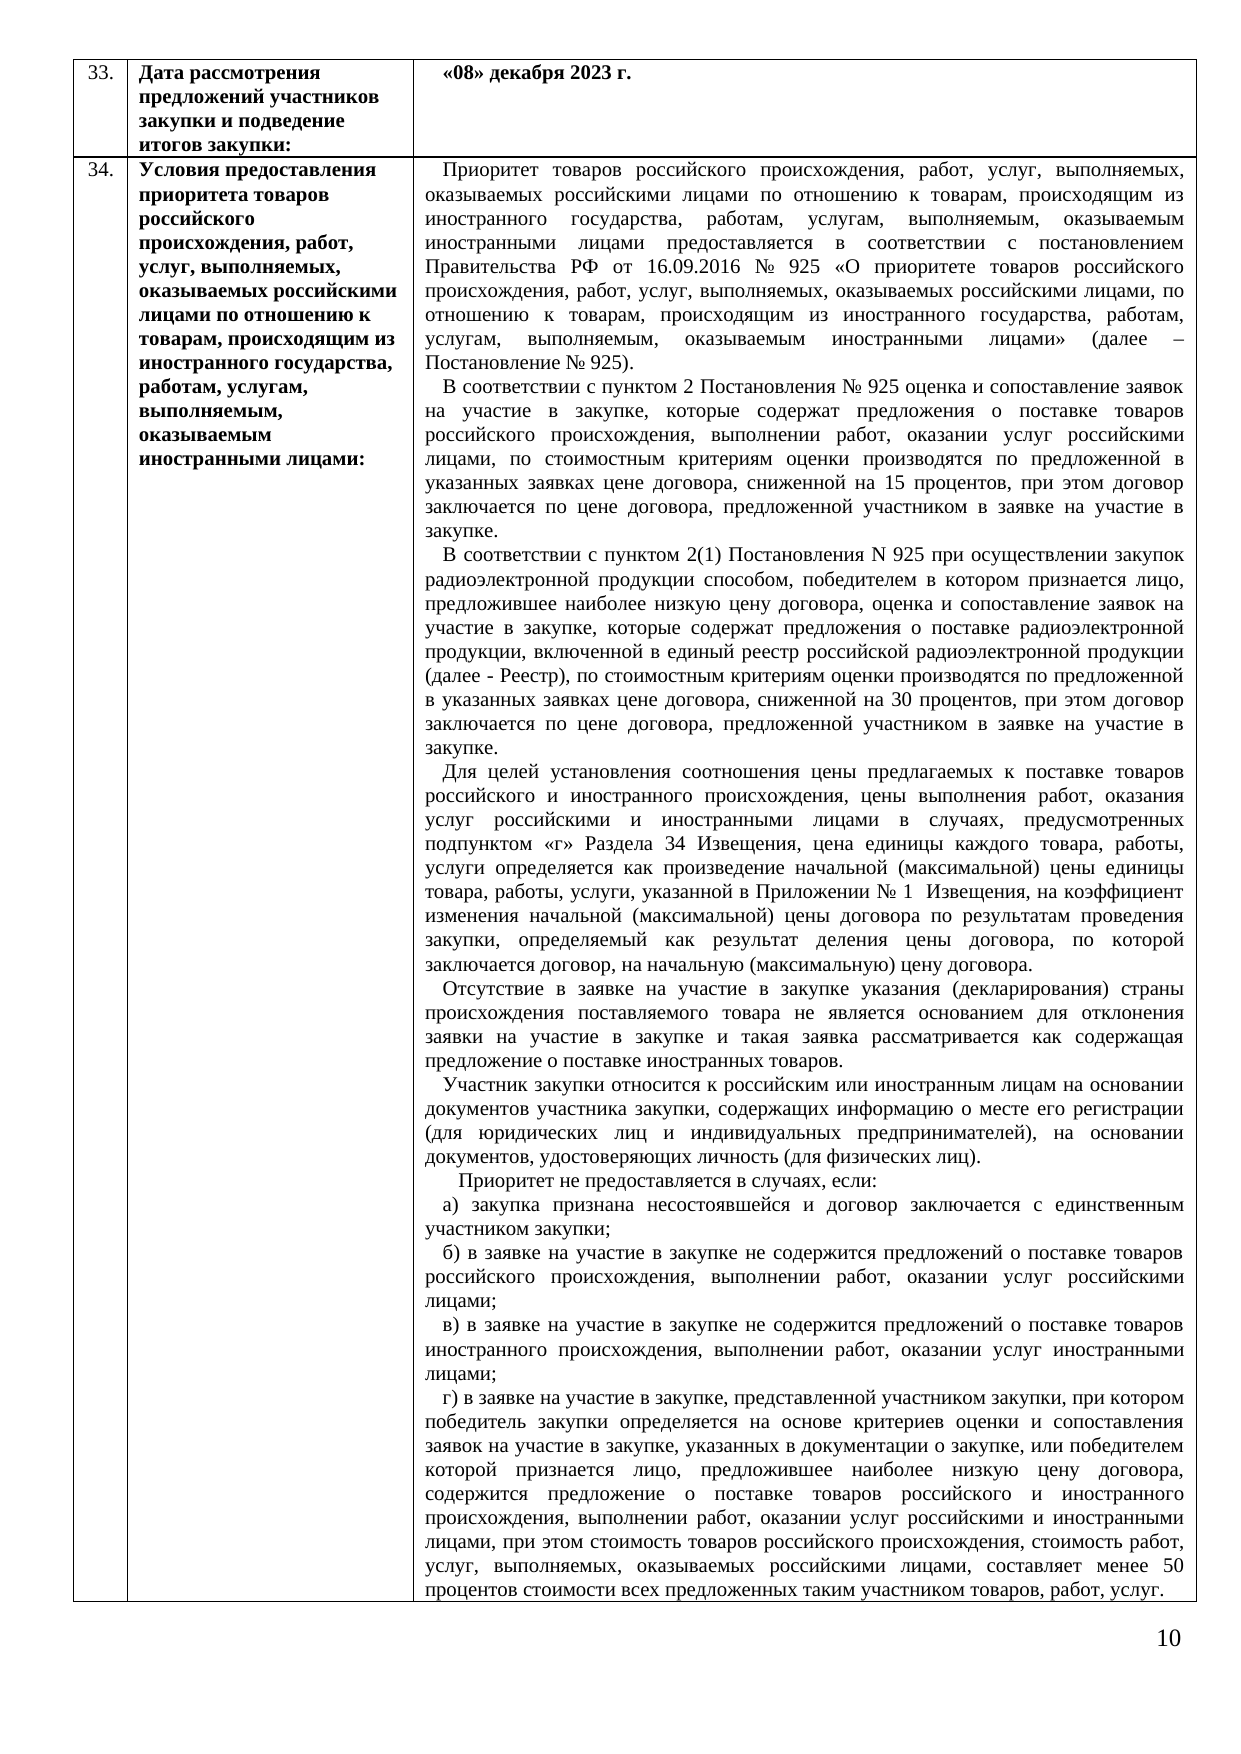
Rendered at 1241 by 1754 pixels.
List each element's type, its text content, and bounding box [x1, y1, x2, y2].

table_cell 33. [74, 60, 127, 156]
table_cell Приоритет товаров российского происхождения, работ, услуг, выполняемых, оказываемых российскими лицами по отношению к товарам, происходящим из иностранного государства, работам, услугам, выполняемым, оказываемым иностранными лицами предоставляется в соответствии с постановлением Правительства РФ от 16.09.2016 № 925 «О приоритете товаров российского происхождения, работ, услуг, выполняемых, оказываемых российскими лицами, по отношению к товарам, происходящим из иностранного государства, работам, услугам, выполняемым, оказываемым иностранными лицами» (далее – Постановление № 925). В соответствии с пунктом 2 Постановления № 925 оценка и сопоставление заявок на участие в закупке, которые содержат предложения о поставке товаров российского происхождения, выполнении работ, оказании услуг российскими лицами, по стоимостным критериям оценки производятся по предложенной в указанных заявках цене договора, сниженной на 15 процентов, при этом договор заключается по цене договора, предложенной участником в заявке на участие в закупке. В соответствии с пунктом 2(1) Постановления N 925 при осуществлении закупок радиоэлектронной продукции способом, победителем в котором признается лицо, предложившее наиболее низкую цену договора, оценка и сопоставление заявок на участие в закупке, которые содержат предложения о поставке радиоэлектронной продукции, включенной в единый реестр российской радиоэлектронной продукции (далее - Реестр), по стоимостным критериям оценки производятся по предложенной в указанных заявках цене договора, сниженной на 30 процентов, при этом договор заключается по цене договора, предложенной участником в заявке на участие в закупке. Для целей установления соотношения цены предлагаемых к поставке товаров российского и иностранного происхождения, цены выполнения работ, оказания услуг российскими и иностранными лицами в случаях, предусмотренных подпунктом «г» Раздела 34 Извещения, цена единицы каждого товара, работы, услуги определяется как произведение начальной (максимальной) цены единицы товара, работы, услуги, указанной в Приложении № 1 Извещения, на коэффициент изменения начальной (максимальной) цены договора по результатам проведения закупки, определяемый как результат деления цены договора, по которой заключается договор, на начальную (максимальную) цену договора. Отсутствие в заявке на участие в закупке указания (декларирования) страны происхождения поставляемого товара не является основанием для отклонения заявки на участие в закупке и такая заявка рассматривается как содержащая предложение о поставке иностранных товаров. Участник закупки относится к российским или иностранным лицам на основании документов участника закупки, содержащих информацию о месте его регистрации (для юридических лиц и индивидуальных предпринимателей), на основании документов, удостоверяющих личность (для физических лиц). Приоритет не предоставляется в случаях, если: а) закупка признана несостоявшейся и договор заключается с единственным участником закупки; б) в заявке на участие в закупке не содержится предложений о поставке товаров российского происхождения, выполнении работ, оказании услуг российскими лицами; в) в заявке на участие в закупке не содержится предложений о поставке товаров иностранного происхождения, выполнении работ, оказании услуг иностранными лицами; г) в заявке на участие в закупке, представленной участником закупки, при котором победитель закупки определяется на основе критериев оценки и сопоставления заявок на участие в закупке, указанных в документации о закупке, или победителем которой признается лицо, предложившее наиболее низкую цену договора, содержится предложение о поставке товаров российского и иностранного происхождения, выполнении работ, оказании услуг российскими и иностранными лицами, при этом стоимость товаров российского происхождения, стоимость работ, услуг, выполняемых, оказываемых российскими лицами, составляет менее 50 процентов стоимости всех предложенных таким участником товаров, работ, услуг. [414, 158, 1196, 1601]
table_cell Дата рассмотрения предложений участников закупки и подведение итогов закупки: [128, 60, 413, 156]
table_cell Условия предоставления приоритета товаров российского происхождения, работ, услуг, выполняемых, оказываемых российскими лицами по отношению к товарам, происходящим из иностранного государства, работам, услугам, выполняемым, оказываемым иностранными лицами: [128, 158, 413, 1601]
table_cell «08» декабря 2023 г. [414, 60, 1196, 156]
table_cell 34. [74, 158, 127, 1601]
